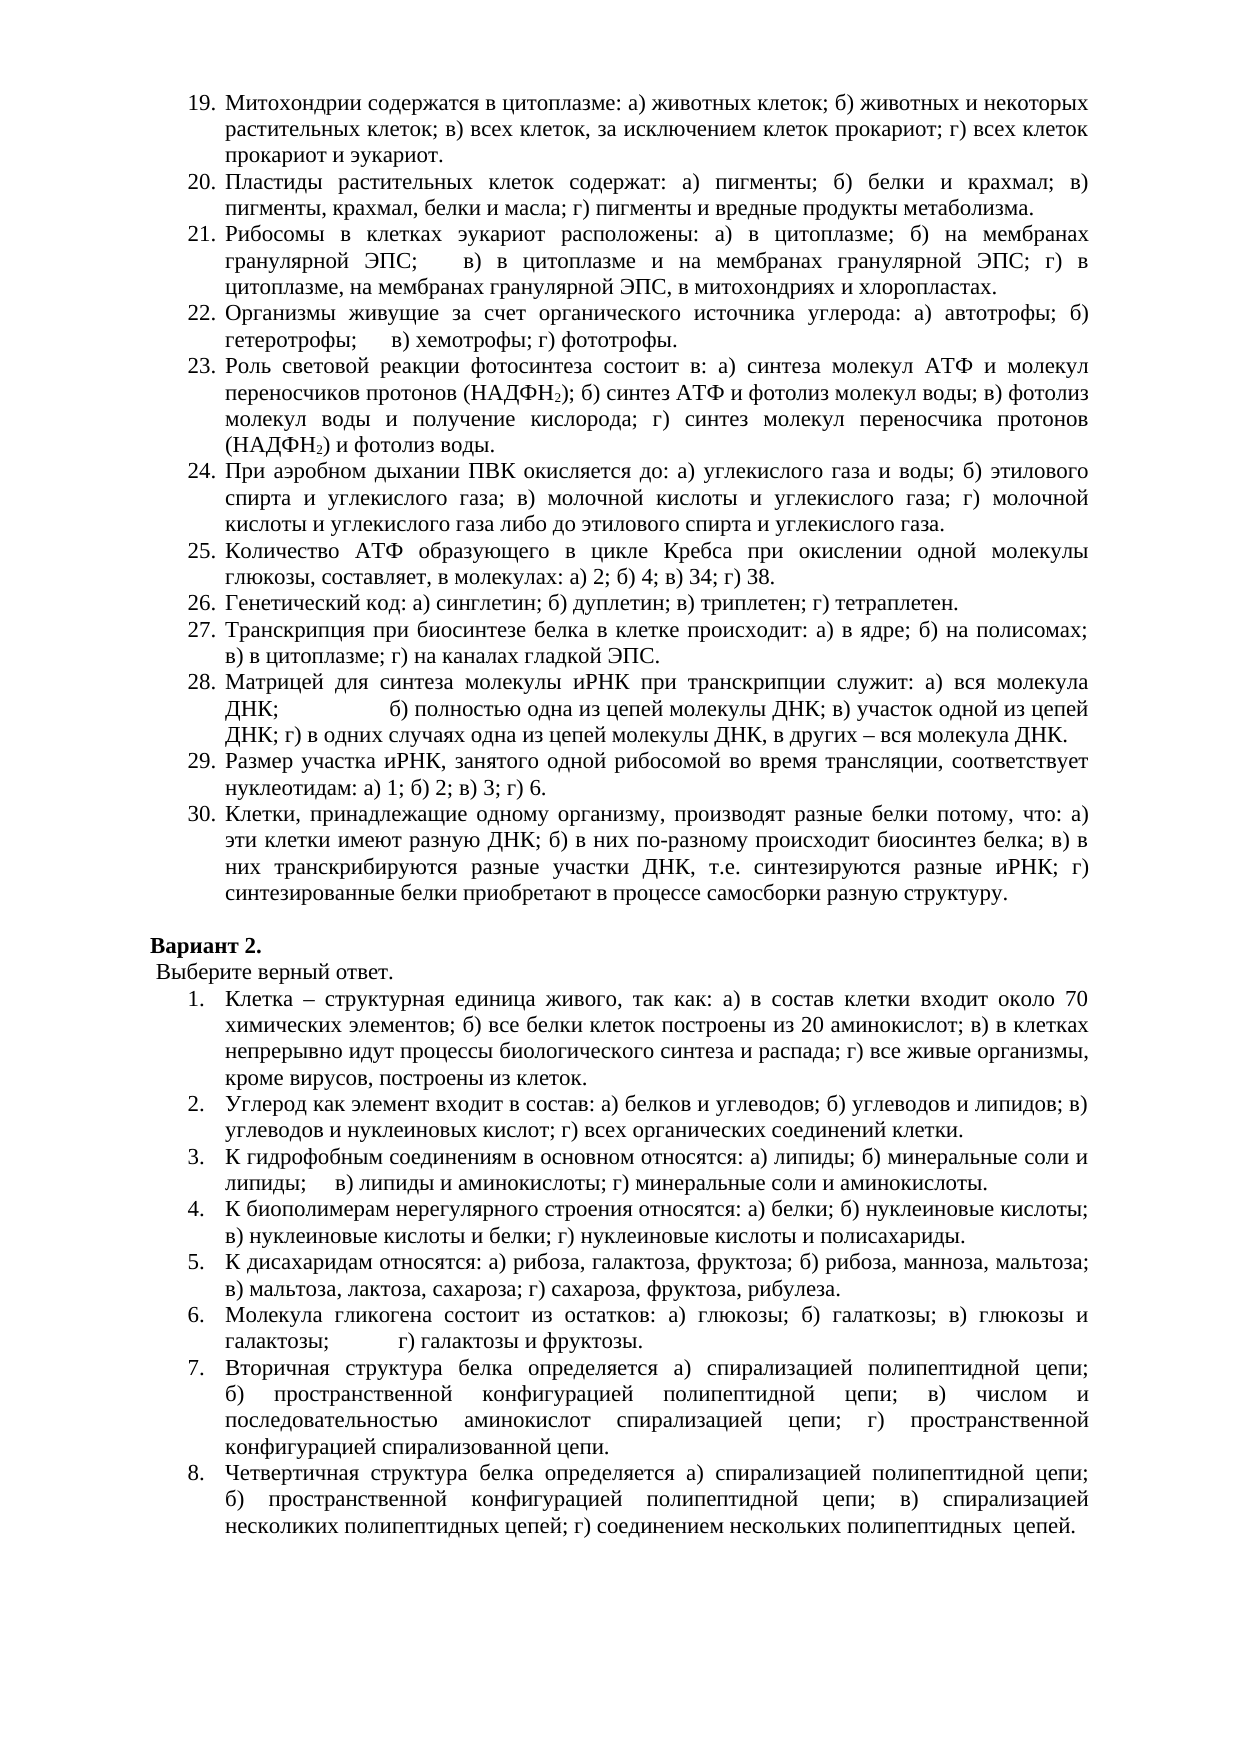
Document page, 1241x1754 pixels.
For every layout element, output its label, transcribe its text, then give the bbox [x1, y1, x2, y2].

list Молекула гликогена состоит из остатков: а) глюкозы; б) галаткозы; в) глюкозы и галактозы; г) галактозы и фруктозы. [187, 1301, 1090, 1354]
list Количество АТФ образующего в цикле Кребса при окислении одной молекулы глюкозы, составляет, в молекулах: а) 2; б) 4; в) 34; г) 38. [187, 537, 1090, 589]
list Размер участка иРНК, занятого одной рибосомой во время трансляции, соответствует нуклеотидам: а) 1; б) 2; в) 3; г) 6. [187, 747, 1090, 800]
list К гидрофобным соединениям в основном относятся: а) липиды; б) минеральные соли и липиды; в) липиды и аминокислоты; г) минеральные соли и аминокислоты. [187, 1143, 1090, 1196]
list При аэробном дыхании ПВК окисляется до: а) углекислого газа и воды; б) этилового спирта и углекислого газа; в) молочной кислоты и углекислого газа; г) молочной кислоты и углекислого газа либо до этилового спирта и углекислого газа. [187, 458, 1090, 537]
list Углерод как элемент входит в состав: а) белков и углеводов; б) углеводов и липидов; в) углеводов и нуклеиновых кислот; г) всех органических соединений клетки. [187, 1090, 1090, 1143]
list К дисахаридам относятся: а) рибоза, галактоза, фруктоза; б) рибоза, манноза, мальтоза; в) мальтоза, лактоза, сахароза; г) сахароза, фруктоза, рибулеза. [187, 1248, 1090, 1301]
list Транскрипция при биосинтезе белка в клетке происходит: а) в ядре; б) на полисомах; в) в цитоплазме; г) на каналах гладкой ЭПС. [187, 616, 1090, 668]
list Матрицей для синтеза молекулы иРНК при транскрипции служит: а) вся молекула ДНК; б) полностью одна из цепей молекулы ДНК; в) участок одной из цепей ДНК; г) в одних случаях одна из цепей молекулы ДНК, в других – вся молекула ДНК. [187, 668, 1090, 747]
list Клетка – структурная единица живого, так как: а) в состав клетки входит около 70 химических элементов; б) все белки клеток построены из 20 аминокислот; в) в клетках непрерывно идут процессы биологического синтеза и распада; г) все живые организмы, кроме вирусов, построены из клеток. [187, 985, 1090, 1090]
list Организмы живущие за счет органического источника углерода: а) автотрофы; б) гетеротрофы; в) хемотрофы; г) фототрофы. [187, 299, 1090, 352]
list К биополимерам нерегулярного строения относятся: а) белки; б) нуклеиновые кислоты; в) нуклеиновые кислоты и белки; г) нуклеиновые кислоты и полисахариды. [187, 1196, 1090, 1248]
list Четвертичная структура белка определяется а) спирализацией полипептидной цепи; б) пространственной конфигурацией полипептидной цепи; в) спирализацией несколиких полипептидных цепей; г) соединением нескольких полипептидных цепей. [187, 1459, 1090, 1538]
list Митохондрии содержатся в цитоплазме: а) животных клеток; б) животных и некоторых растительных клеток; в) всех клеток, за исключением клеток прокариот; г) всех клеток прокариот и эукариот. [187, 89, 1090, 168]
list Роль световой реакции фотосинтеза состоит в: а) синтеза молекул АТФ и молекул переносчиков протонов (НАДФН2); б) синтез АТФ и фотолиз молекул воды; в) фотолиз молекул воды и получение кислорода; г) синтез молекул переносчика протонов (НАДФН2) и фотолиз воды. [187, 352, 1090, 458]
list Вторичная структура белка определяется а) спирализацией полипептидной цепи; б) пространственной конфигурацией полипептидной цепи; в) числом и последовательностью аминокислот спирализацией цепи; г) пространственной конфигурацией спирализованной цепи. [187, 1354, 1090, 1459]
text Выберите верный ответ. [150, 958, 1090, 985]
list Генетический код: а) синглетин; б) дуплетин; в) триплетен; г) тетраплетен. [187, 589, 1090, 616]
list Пластиды растительных клеток содержат: а) пигменты; б) белки и крахмал; в) пигменты, крахмал, белки и масла; г) пигменты и вредные продукты метаболизма. [187, 168, 1090, 220]
text Вариант 2. [150, 932, 1090, 958]
list Рибосомы в клетках эукариот расположены: а) в цитоплазме; б) на мембранах гранулярной ЭПС; в) в цитоплазме и на мембранах гранулярной ЭПС; г) в цитоплазме, на мембранах гранулярной ЭПС, в митохондриях и хлоропластах. [187, 220, 1090, 299]
list Клетки, принадлежащие одному организму, производят разные белки потому, что: а) эти клетки имеют разную ДНК; б) в них по-разному происходит биосинтез белка; в) в них транскрибируются разные участки ДНК, т.е. синтезируются разные иРНК; г) синтезированные белки приобретают в процессе самосборки разную структуру. [187, 800, 1090, 906]
